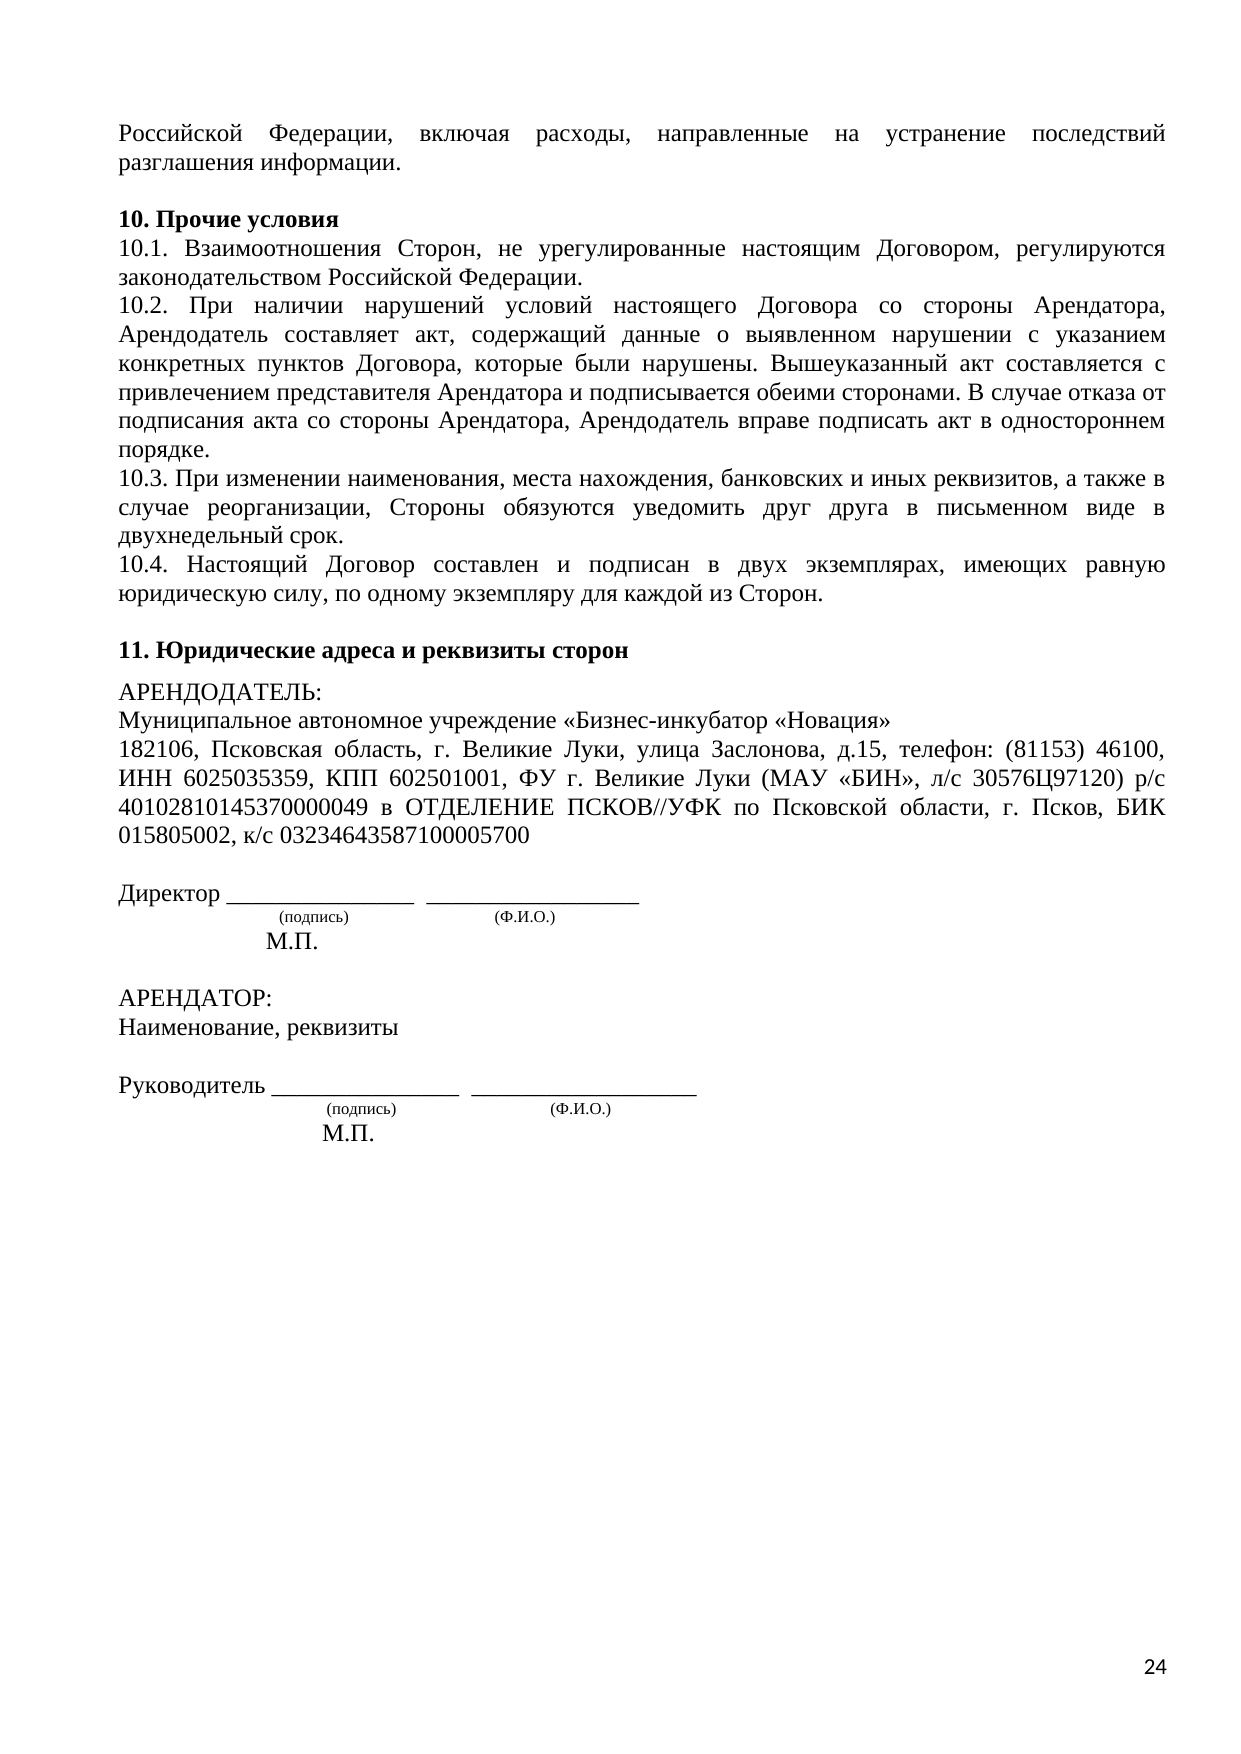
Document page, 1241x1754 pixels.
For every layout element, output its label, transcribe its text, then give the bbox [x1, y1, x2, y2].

text 10.1. Взаимоотношения Сторон, не урегулированные настоящим Договором, регулируются законодательством Российской Федерации. [118, 233, 1167, 291]
text 10.3. При изменении наименования, места нахождения, банковских и иных реквизитов, а также в случае реорганизации, Стороны обязуются уведомить друг друга в письменном виде в двухнедельный срок. [118, 463, 1167, 549]
text (подпись) (Ф.И.О.) [118, 907, 1167, 926]
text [118, 118, 1167, 176]
text 10.2. При наличии нарушений условий настоящего Договора со стороны Арендатора, Арендодатель составляет акт, содержащий данные о выявленном нарушении с указанием конкретных пунктов Договора, которые были нарушены. Вышеуказанный акт составляется с привлечением представителя Арендатора и подписывается обеими сторонами. В случае отказа от подписания акта со стороны Арендатора, Арендодатель вправе подписать акт в одностороннем порядке. [118, 291, 1167, 463]
text АРЕНДОДАТЕЛЬ: [118, 677, 1167, 706]
text Наименование, реквизиты [118, 1012, 1167, 1041]
text Директор _______________ _________________ [118, 878, 1167, 907]
text 11. Юридические адреса и реквизиты сторон [118, 636, 1167, 664]
text (подпись) (Ф.И.О.) [118, 1098, 1167, 1118]
text Руководитель _______________ __________________ [118, 1070, 1167, 1098]
text 182106, Псковская область, г. Великие Луки, улица Заслонова, д.15, телефон: (81153) 46100, ИНН 6025035359, КПП 602501001, ФУ г. Великие Луки (МАУ «БИН», л/с 30576Ц97120) р/с 40102810145370000049 в ОТДЕЛЕНИЕ ПСКОВ//УФК по Псковской области, г. Псков, БИК 015805002, к/с 03234643587100005700 [118, 734, 1167, 849]
text М.П. [192, 1118, 1167, 1146]
text 10.4. Настоящий Договор составлен и подписан в двух экземплярах, имеющих равную юридическую силу, по одному экземпляру для каждой из Сторон. [118, 549, 1167, 607]
text АРЕНДАТОР: [118, 983, 1167, 1012]
text 10. Прочие условия [118, 204, 1167, 233]
text Муниципальное автономное учреждение «Бизнес-инкубатор «Новация» [118, 706, 1167, 734]
text М.П. [192, 926, 1167, 955]
